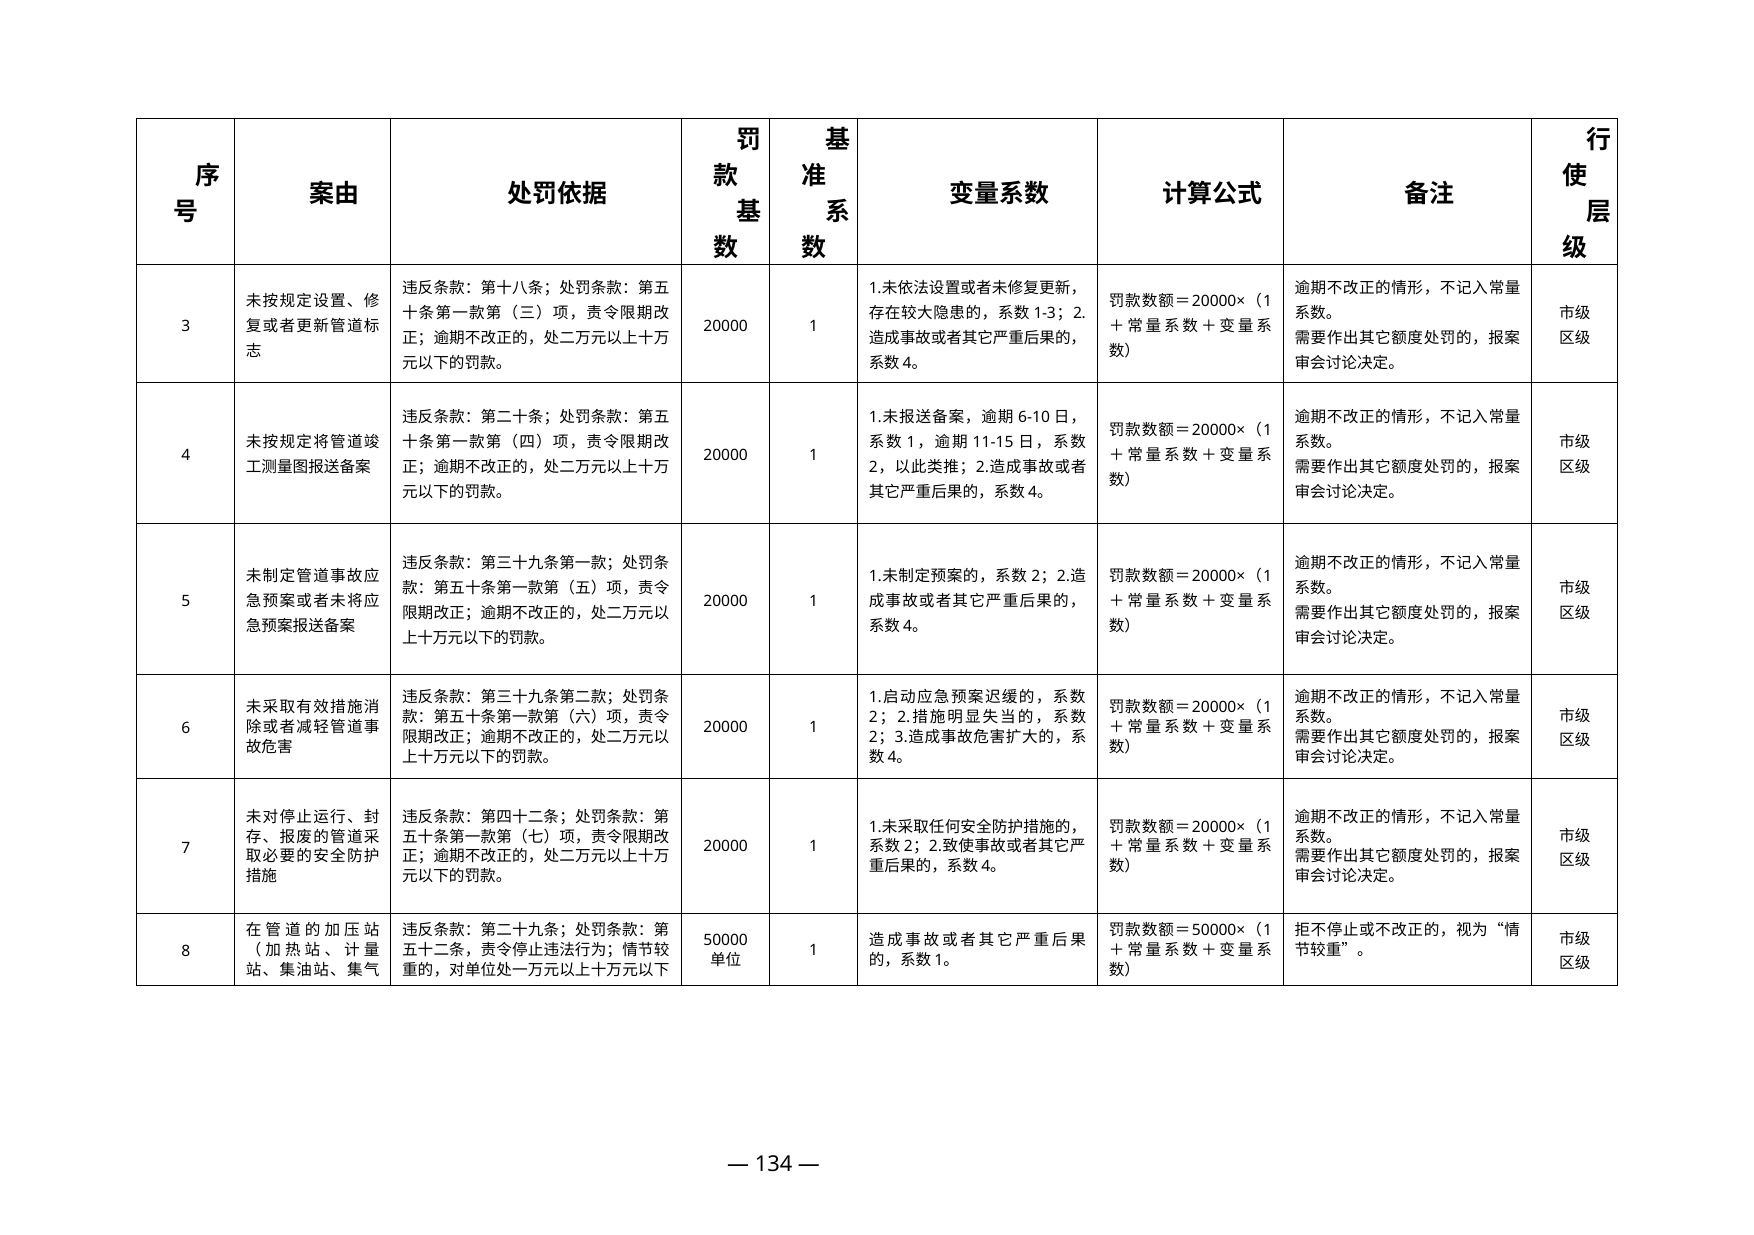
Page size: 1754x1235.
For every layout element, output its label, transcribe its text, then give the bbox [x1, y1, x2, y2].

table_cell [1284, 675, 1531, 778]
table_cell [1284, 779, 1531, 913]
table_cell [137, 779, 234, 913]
table_header 处罚依据 [391, 119, 681, 264]
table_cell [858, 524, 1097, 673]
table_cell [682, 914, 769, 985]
table_header 备注 [1284, 119, 1531, 264]
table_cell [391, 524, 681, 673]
table_header 行使 层级 [1532, 119, 1617, 264]
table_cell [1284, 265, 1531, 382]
table_header 序号 [137, 119, 234, 264]
table_header 罚款 基数 [682, 119, 769, 264]
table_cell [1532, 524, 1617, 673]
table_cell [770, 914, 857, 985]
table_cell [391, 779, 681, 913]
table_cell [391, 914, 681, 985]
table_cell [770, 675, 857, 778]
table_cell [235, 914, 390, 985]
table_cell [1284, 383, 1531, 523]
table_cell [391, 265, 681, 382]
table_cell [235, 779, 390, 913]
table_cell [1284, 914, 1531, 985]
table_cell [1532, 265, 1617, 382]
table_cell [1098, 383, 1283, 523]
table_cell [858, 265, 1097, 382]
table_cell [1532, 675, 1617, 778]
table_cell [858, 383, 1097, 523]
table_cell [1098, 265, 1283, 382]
table_header 基准 系数 [770, 119, 857, 264]
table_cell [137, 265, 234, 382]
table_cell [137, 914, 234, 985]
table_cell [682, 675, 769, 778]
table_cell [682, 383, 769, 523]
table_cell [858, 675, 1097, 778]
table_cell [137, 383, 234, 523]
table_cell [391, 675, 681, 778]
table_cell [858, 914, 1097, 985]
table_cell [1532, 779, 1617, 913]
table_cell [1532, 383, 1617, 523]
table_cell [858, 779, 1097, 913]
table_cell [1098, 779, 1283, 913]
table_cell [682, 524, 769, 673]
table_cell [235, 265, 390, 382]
table_header 计算公式 [1098, 119, 1283, 264]
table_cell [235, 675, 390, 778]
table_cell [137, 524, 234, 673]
table_header 变量系数 [858, 119, 1097, 264]
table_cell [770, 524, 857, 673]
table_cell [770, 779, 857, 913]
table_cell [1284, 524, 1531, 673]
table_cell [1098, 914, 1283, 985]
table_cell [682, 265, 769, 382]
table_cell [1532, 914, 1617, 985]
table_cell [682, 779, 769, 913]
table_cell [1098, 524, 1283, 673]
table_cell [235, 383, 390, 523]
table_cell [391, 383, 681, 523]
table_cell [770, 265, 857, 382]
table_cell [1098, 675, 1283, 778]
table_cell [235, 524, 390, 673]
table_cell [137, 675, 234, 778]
table_header 案由 [235, 119, 390, 264]
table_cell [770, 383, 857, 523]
